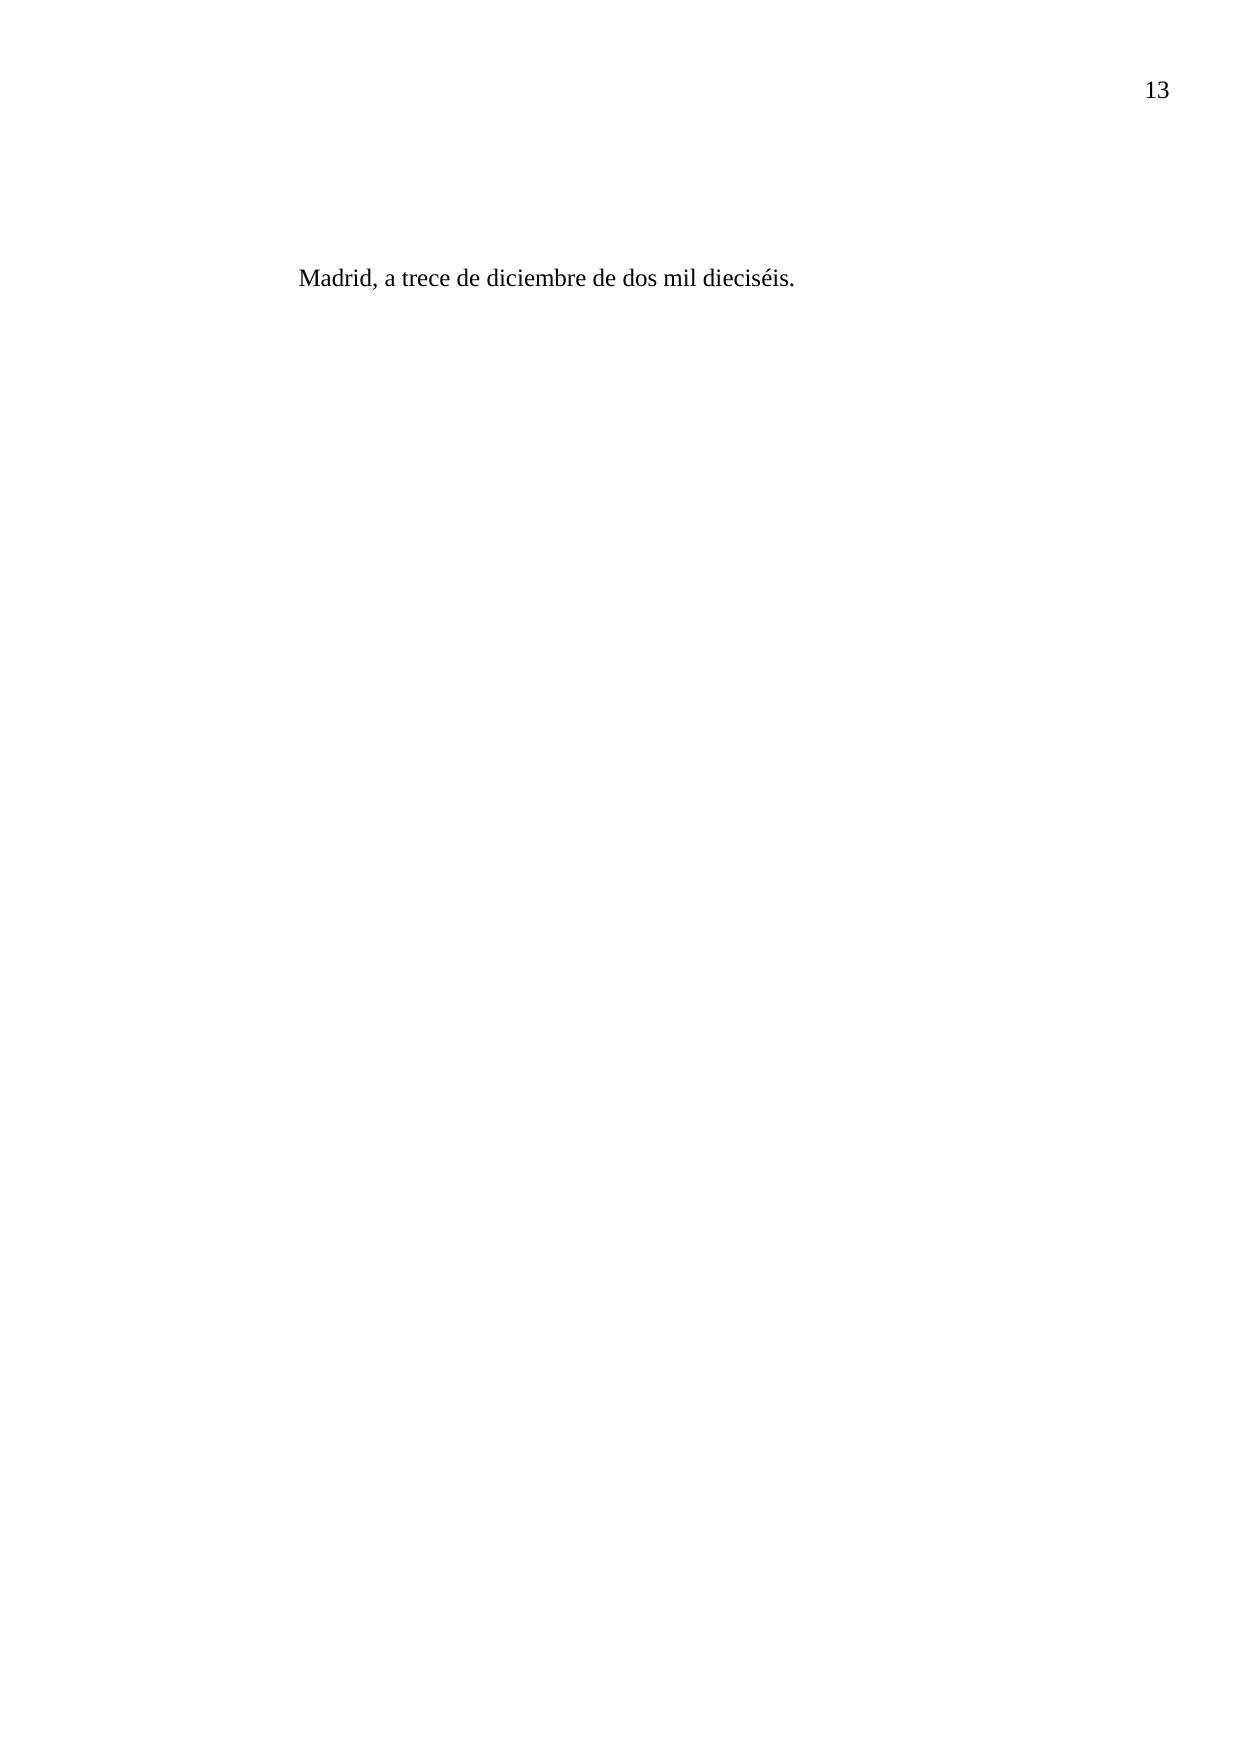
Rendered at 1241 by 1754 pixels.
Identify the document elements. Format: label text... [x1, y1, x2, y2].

text Madrid, a trece de diciembre de dos mil dieciséis. [224, 263, 1169, 292]
